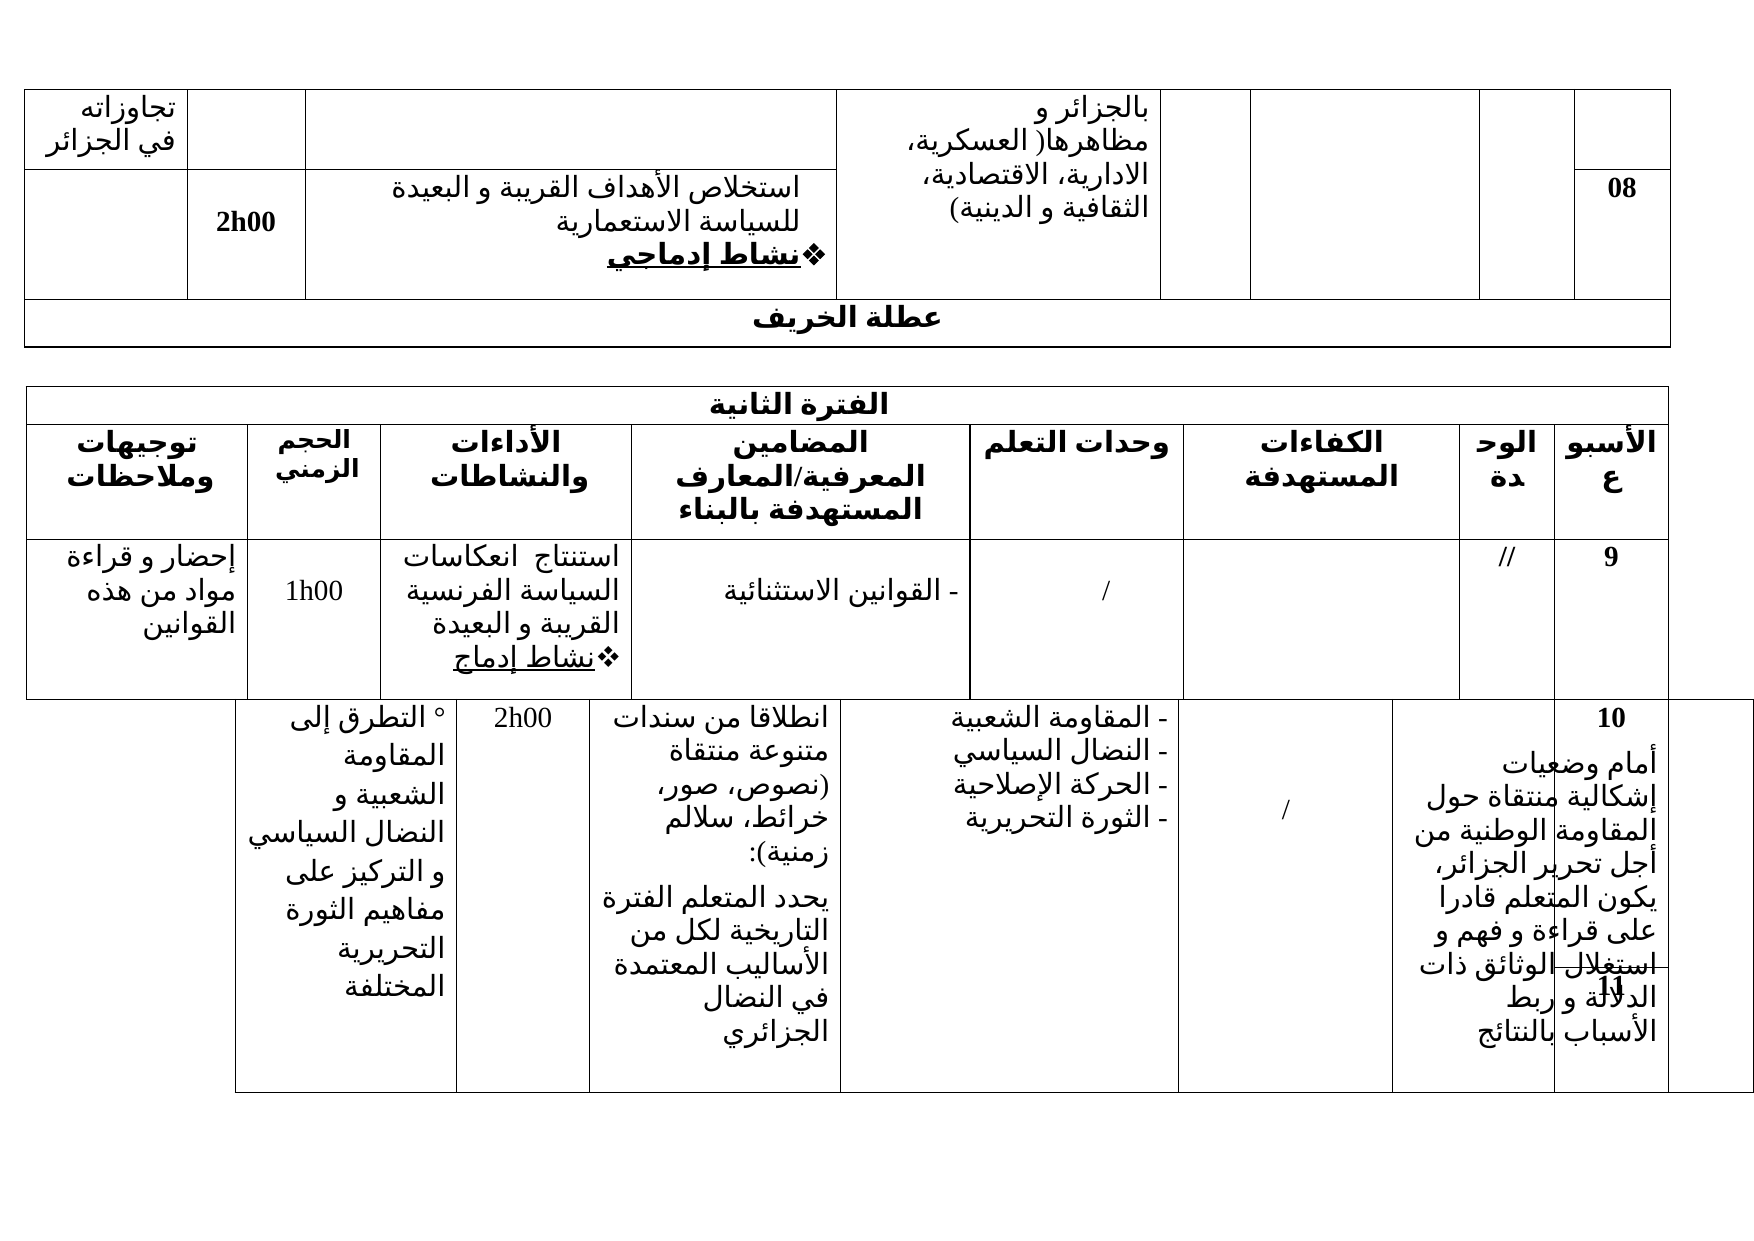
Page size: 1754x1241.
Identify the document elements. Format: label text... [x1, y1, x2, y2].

table_cell / [1179, 700, 1392, 1092]
table_cell المضامين المعرفية/المعارف المستهدفة بالبناء [632, 425, 969, 538]
table_cell // [1460, 540, 1554, 699]
table_cell انطلاقا من سندات متنوعة منتقاة (نصوص، صور، خرائط، سلالم زمنية): يحدد المتعلم الفترة التاريخية لكل من الأساليب المعتمدة في النضال الجزائري [590, 700, 840, 1092]
table_cell / [971, 540, 1183, 699]
table_cell أمام وضعيات إشكالية منتقاة حول المقاومة الوطنية من أجل تحرير الجزائر، يكون المتعلم قادرا على قراءة و فهم و استغلال الوثائق ذات الدلالة و ربط الأسباب بالنتائج [1393, 700, 1554, 1092]
table_cell 1h00 [248, 540, 380, 699]
table_cell 07 [1575, 90, 1670, 169]
table_cell 2h00 [457, 700, 589, 1092]
table_cell [1184, 540, 1459, 699]
table_cell الوحدة [1460, 425, 1554, 538]
table_cell استخلاص الأهداف القريبة و البعيدة للسياسة الاستعمارية نشاط إدماجي [306, 170, 836, 299]
table_cell 9 [1555, 540, 1668, 699]
table_cell أمام وضعيات إشكالية منتقاة حول المقاومة الوطنية من أجل تحرير الجزائر، يكون المتعلم قادرا على قراءة و فهم و استغلال الوثائق ذات الدلالة و ربط الأسباب بالنتائج [1555, 700, 1668, 967]
table_cell عطلة الخريف [25, 300, 1670, 346]
table_cell 11 [1555, 968, 1668, 1092]
table_cell إحضار و قراءة مواد من هذه القوانين [27, 540, 247, 699]
table_cell توجيهات وملاحظات [27, 425, 247, 538]
table_header الفترة الثانية [27, 387, 1668, 424]
table_cell استنتاج انعكاسات السياسة الفرنسية القريبة و البعيدة نشاط إدماج [381, 540, 631, 699]
table_cell - القوانين الاستثنائية [632, 540, 969, 699]
table_cell 08 [1575, 170, 1670, 299]
table_cell الكفاءات المستهدفة [1184, 425, 1459, 538]
table_cell الأداءات والنشاطات [381, 425, 631, 538]
table_cell الحجم الزمني [248, 425, 380, 538]
table_cell وحدات التعلم [971, 425, 1183, 538]
table_cell الأسبوع [1555, 425, 1668, 538]
table_cell 2h00 [188, 170, 305, 299]
table_cell - المقاومة الشعبية - النضال السياسي - الحركة الإصلاحية - الثورة التحريرية [841, 700, 1178, 1092]
table_cell ° التطرق إلى المقاومة الشعبية و النضال السياسي و التركيز على مفاهيم الثورة التحريرية المختلفة [236, 700, 456, 1092]
table_cell [25, 170, 187, 299]
